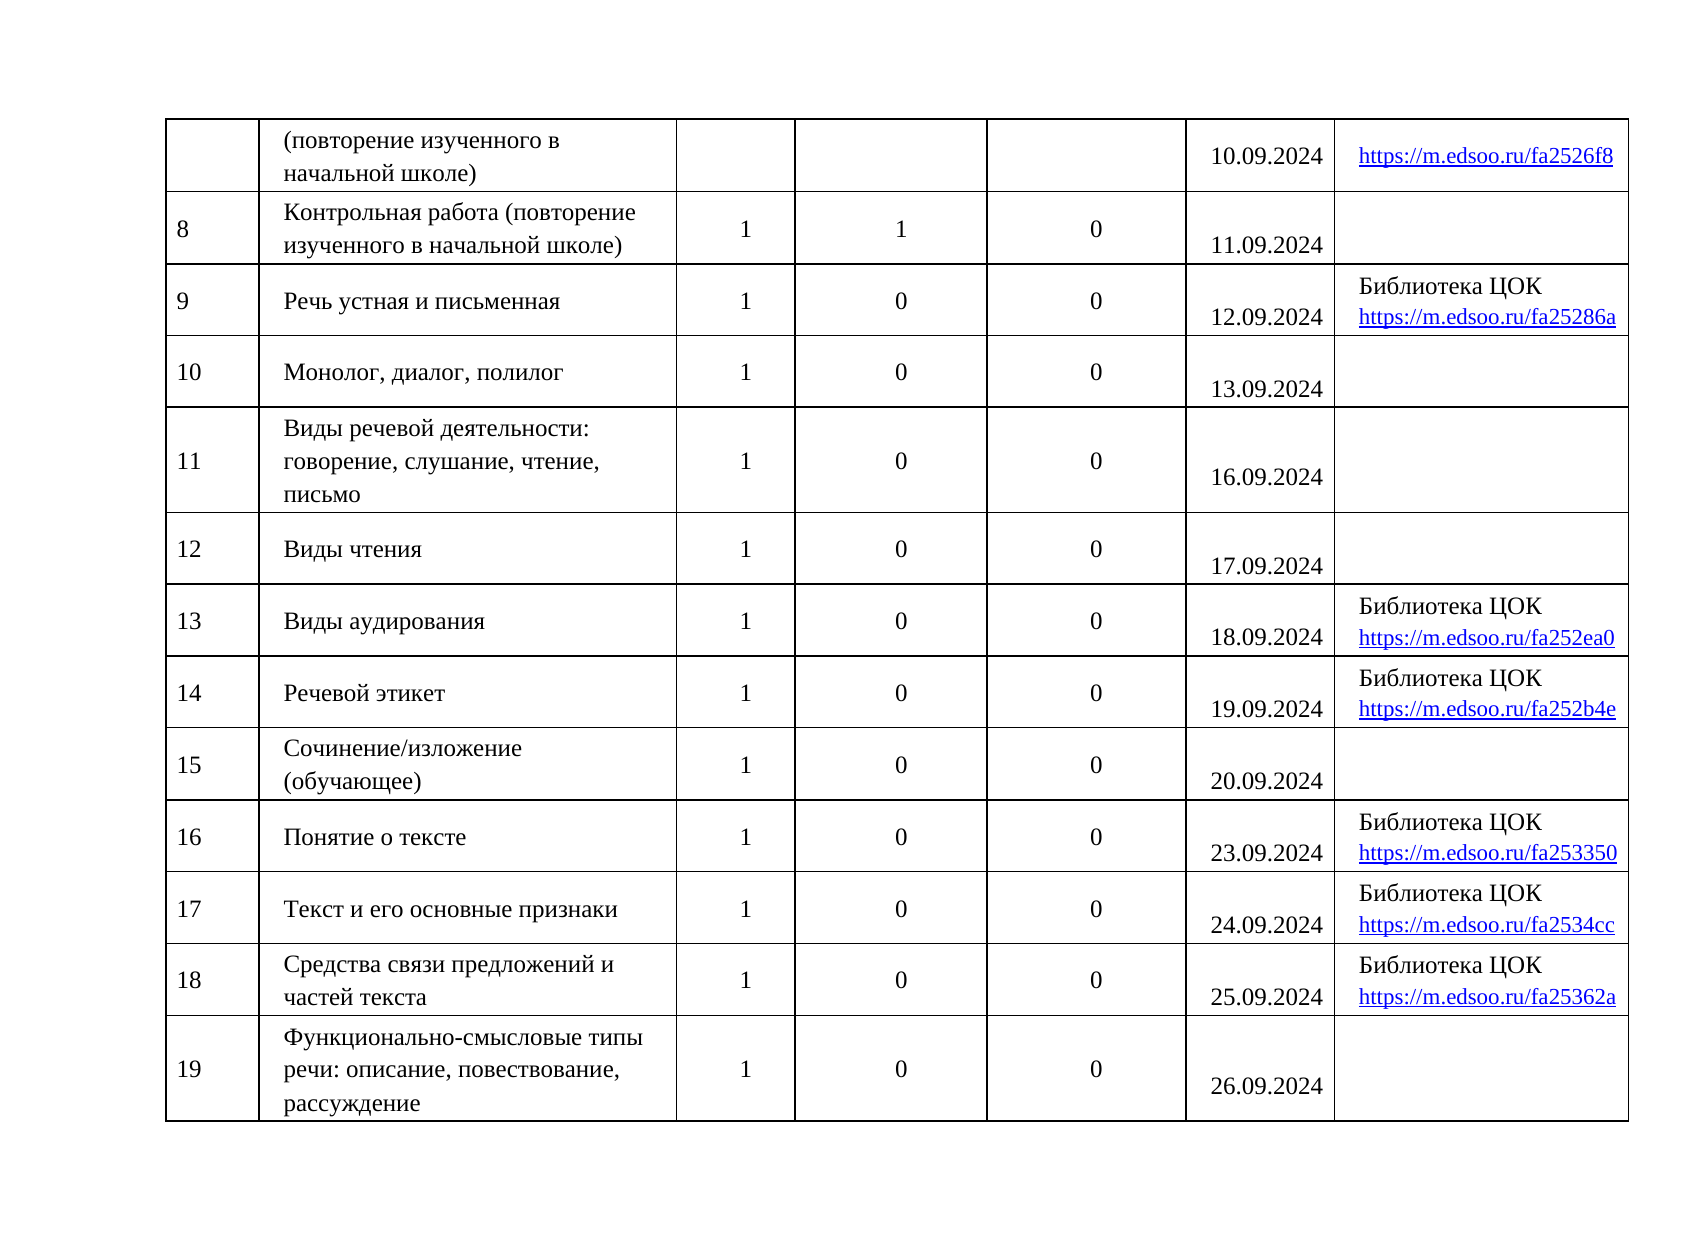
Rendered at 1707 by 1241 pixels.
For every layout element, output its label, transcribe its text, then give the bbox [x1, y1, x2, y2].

table_cell 0 [988, 657, 1185, 727]
table_cell 12.09.2024 [1187, 265, 1334, 334]
table_cell 1 [677, 336, 794, 406]
table_cell 16 [167, 801, 258, 871]
table_cell 18 [167, 944, 258, 1015]
table_cell [1335, 728, 1628, 799]
table_cell Виды чтения [260, 513, 676, 583]
table_cell Библиотека ЦОК https://m.edsoo.ru/fa252b4e [1335, 657, 1628, 727]
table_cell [1335, 120, 1628, 191]
table_cell 13 [167, 585, 258, 655]
table_cell 1 [677, 872, 794, 942]
table_cell 19.09.2024 [1187, 657, 1334, 727]
table_cell [1335, 1016, 1628, 1120]
table_cell 0 [796, 944, 986, 1015]
table_cell 8 [167, 192, 258, 263]
table_cell [1335, 336, 1628, 406]
table_cell 10 [167, 336, 258, 406]
table_cell 0 [796, 585, 986, 655]
table_cell 0 [988, 801, 1185, 871]
table_cell 0 [988, 872, 1185, 942]
table_cell 0 [988, 192, 1185, 263]
table_cell 0 [988, 585, 1185, 655]
table_cell Библиотека ЦОК https://m.edsoo.ru/fa25362a [1335, 944, 1628, 1015]
table_cell 1 [677, 408, 794, 512]
table_cell 0 [796, 265, 986, 334]
table_cell 23.09.2024 [1187, 801, 1334, 871]
table_cell 26.09.2024 [1187, 1016, 1334, 1120]
table_cell 0 [988, 336, 1185, 406]
table_cell 1 [677, 192, 794, 263]
table_cell Функционально-смысловые типы речи: описание, повествование, рассуждение [260, 1016, 676, 1120]
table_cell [260, 120, 676, 191]
table_cell 0 [988, 513, 1185, 583]
table_cell 0 [796, 657, 986, 727]
table_cell Сочинение/изложение (обучающее) [260, 728, 676, 799]
table_cell Виды аудирования [260, 585, 676, 655]
table_cell 17 [167, 872, 258, 942]
table_cell [1335, 513, 1628, 583]
table_cell Виды речевой деятельности: говорение, слушание, чтение, письмо [260, 408, 676, 512]
table_cell 0 [796, 513, 986, 583]
table_cell 0 [796, 801, 986, 871]
table_cell Библиотека ЦОК https://m.edsoo.ru/fa252ea0 [1335, 585, 1628, 655]
table_cell 19 [167, 1016, 258, 1120]
table_cell 14 [167, 657, 258, 727]
table_cell 0 [988, 944, 1185, 1015]
table_cell 0 [988, 408, 1185, 512]
table_cell 11.09.2024 [1187, 192, 1334, 263]
table_cell 0 [796, 872, 986, 942]
table_cell 0 [796, 408, 986, 512]
table_cell 15 [167, 728, 258, 799]
table_cell 1 [677, 728, 794, 799]
table_cell 1 [677, 1016, 794, 1120]
table_cell 0 [988, 728, 1185, 799]
table_cell Библиотека ЦОК https://m.edsoo.ru/fa253350 [1335, 801, 1628, 871]
table_cell 0 [988, 265, 1185, 334]
table_cell 0 [796, 728, 986, 799]
table_cell 1 [677, 657, 794, 727]
table_cell Библиотека ЦОК https://m.edsoo.ru/fa25286a [1335, 265, 1628, 334]
table_cell 0 [796, 336, 986, 406]
table_cell 1 [677, 944, 794, 1015]
table_cell 18.09.2024 [1187, 585, 1334, 655]
table_cell 1 [677, 120, 794, 191]
table_cell [1335, 408, 1628, 512]
table_cell 13.09.2024 [1187, 336, 1334, 406]
table_cell [1335, 192, 1628, 263]
table_cell 24.09.2024 [1187, 872, 1334, 942]
table_cell Текст и его основные признаки [260, 872, 676, 942]
table_cell 9 [167, 265, 258, 334]
table_cell 0 [988, 1016, 1185, 1120]
table_cell Библиотека ЦОК https://m.edsoo.ru/fa2534cc [1335, 872, 1628, 942]
table_cell 0 [988, 120, 1185, 191]
table_cell 10.09.2024 [1187, 120, 1334, 191]
table_cell 12 [167, 513, 258, 583]
table_cell Монолог, диалог, полилог [260, 336, 676, 406]
table_cell 1 [677, 513, 794, 583]
table_cell 0 [796, 1016, 986, 1120]
table_cell Понятие о тексте [260, 801, 676, 871]
table_cell 7 [167, 120, 258, 191]
table_cell 20.09.2024 [1187, 728, 1334, 799]
table_cell 1 [796, 192, 986, 263]
table_cell Речь устная и письменная [260, 265, 676, 334]
table_cell Средства связи предложений и частей текста [260, 944, 676, 1015]
table_cell Речевой этикет [260, 657, 676, 727]
table_cell 16.09.2024 [1187, 408, 1334, 512]
table_cell 25.09.2024 [1187, 944, 1334, 1015]
table_cell 11 [167, 408, 258, 512]
table_cell 17.09.2024 [1187, 513, 1334, 583]
table_cell 0 [796, 120, 986, 191]
table_cell 1 [677, 801, 794, 871]
table_cell Контрольная работа (повторение изученного в начальной школе) [260, 192, 676, 263]
table_cell 1 [677, 585, 794, 655]
table_cell 1 [677, 265, 794, 334]
